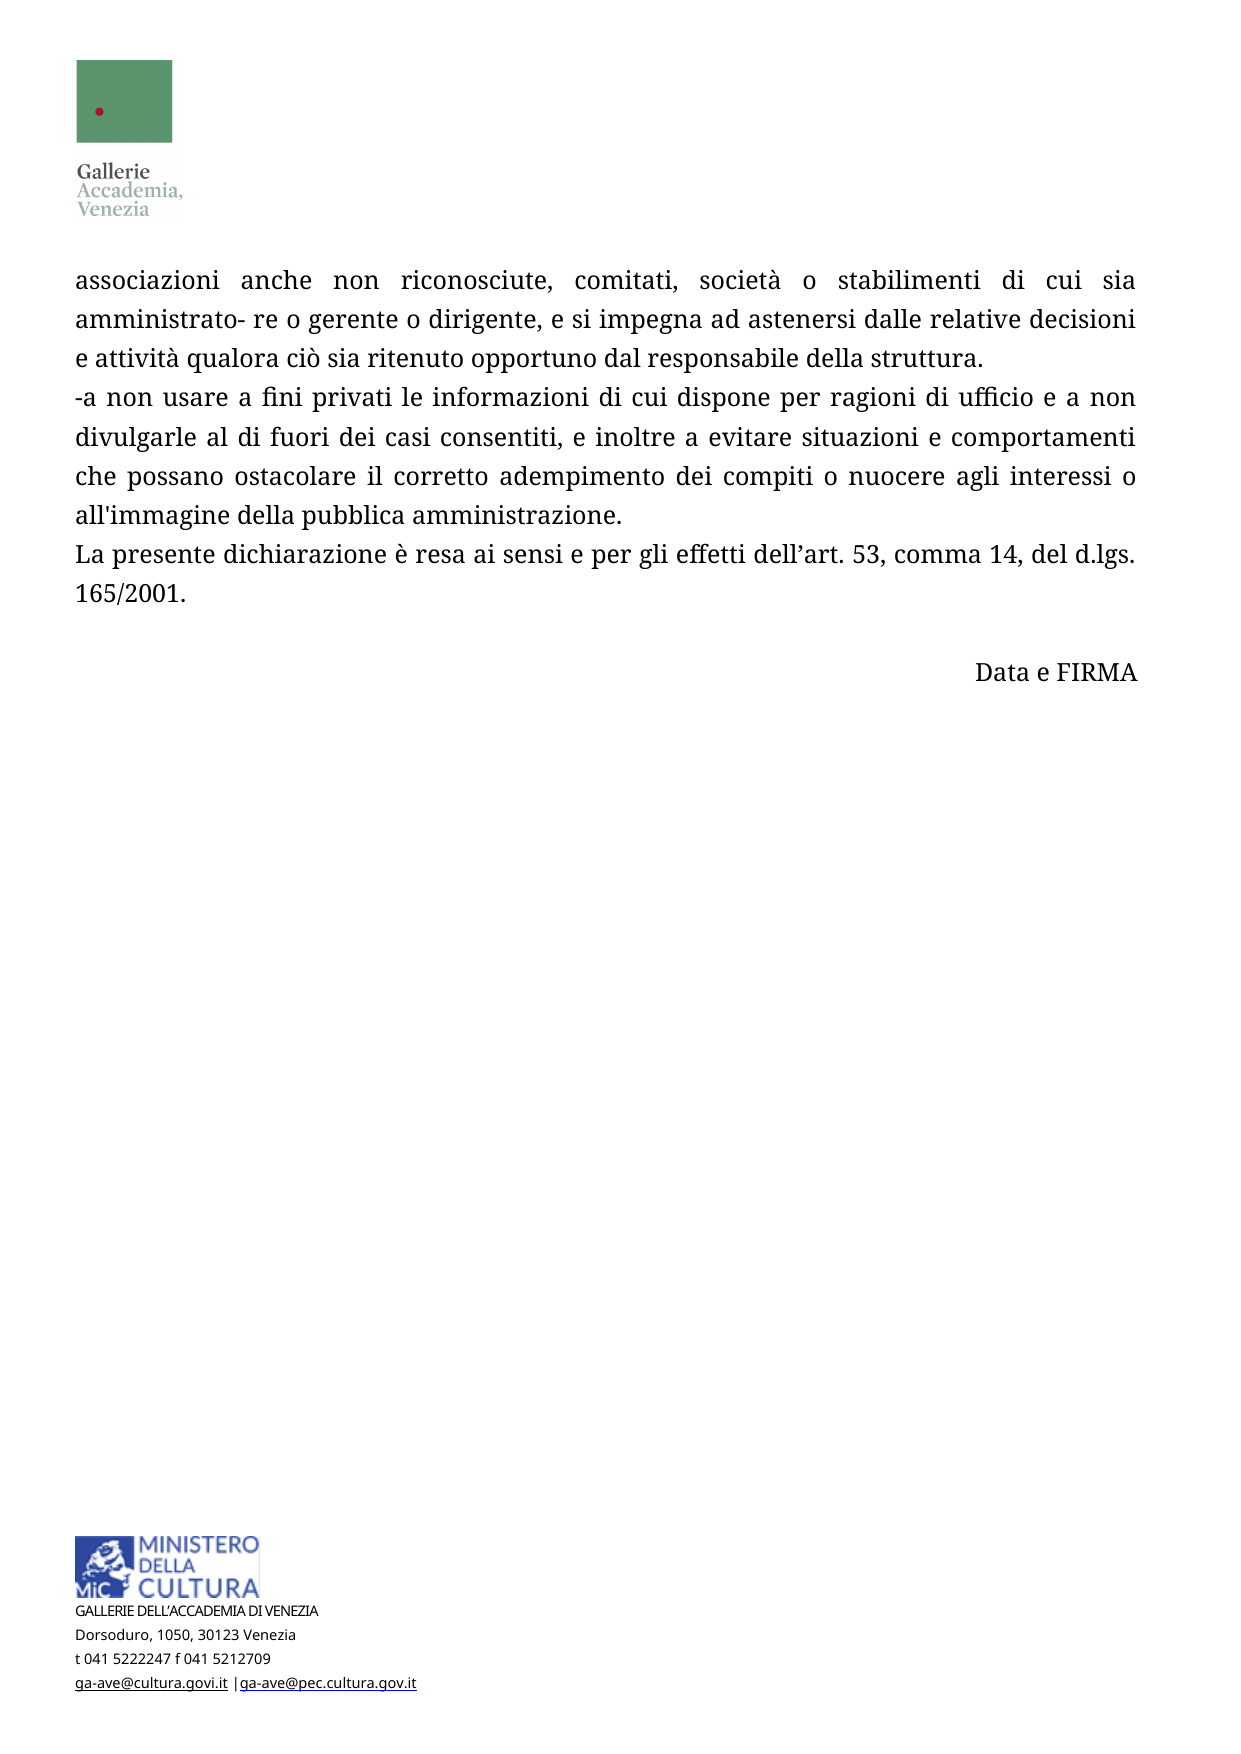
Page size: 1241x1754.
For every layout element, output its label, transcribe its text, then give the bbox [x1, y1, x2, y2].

text -a non usare a fini privati le informazioni di cui dispone per ragioni di ufficio e a non divulgarle al di fuori dei casi consentiti, e inoltre a evitare situazioni e comportamenti che possano ostacolare il corretto adempimento dei compiti o nuocere agli interessi o all'immagine della pubblica amministrazione. [75, 380, 1138, 532]
text La presente dichiarazione è resa ai sensi e per gli effetti dell’art. 53, comma 14, del d.lgs. 165/2001. [75, 537, 1138, 610]
text Data e FIRMA [75, 654, 1138, 688]
picture [75, 1536, 261, 1598]
picture [75, 59, 183, 222]
